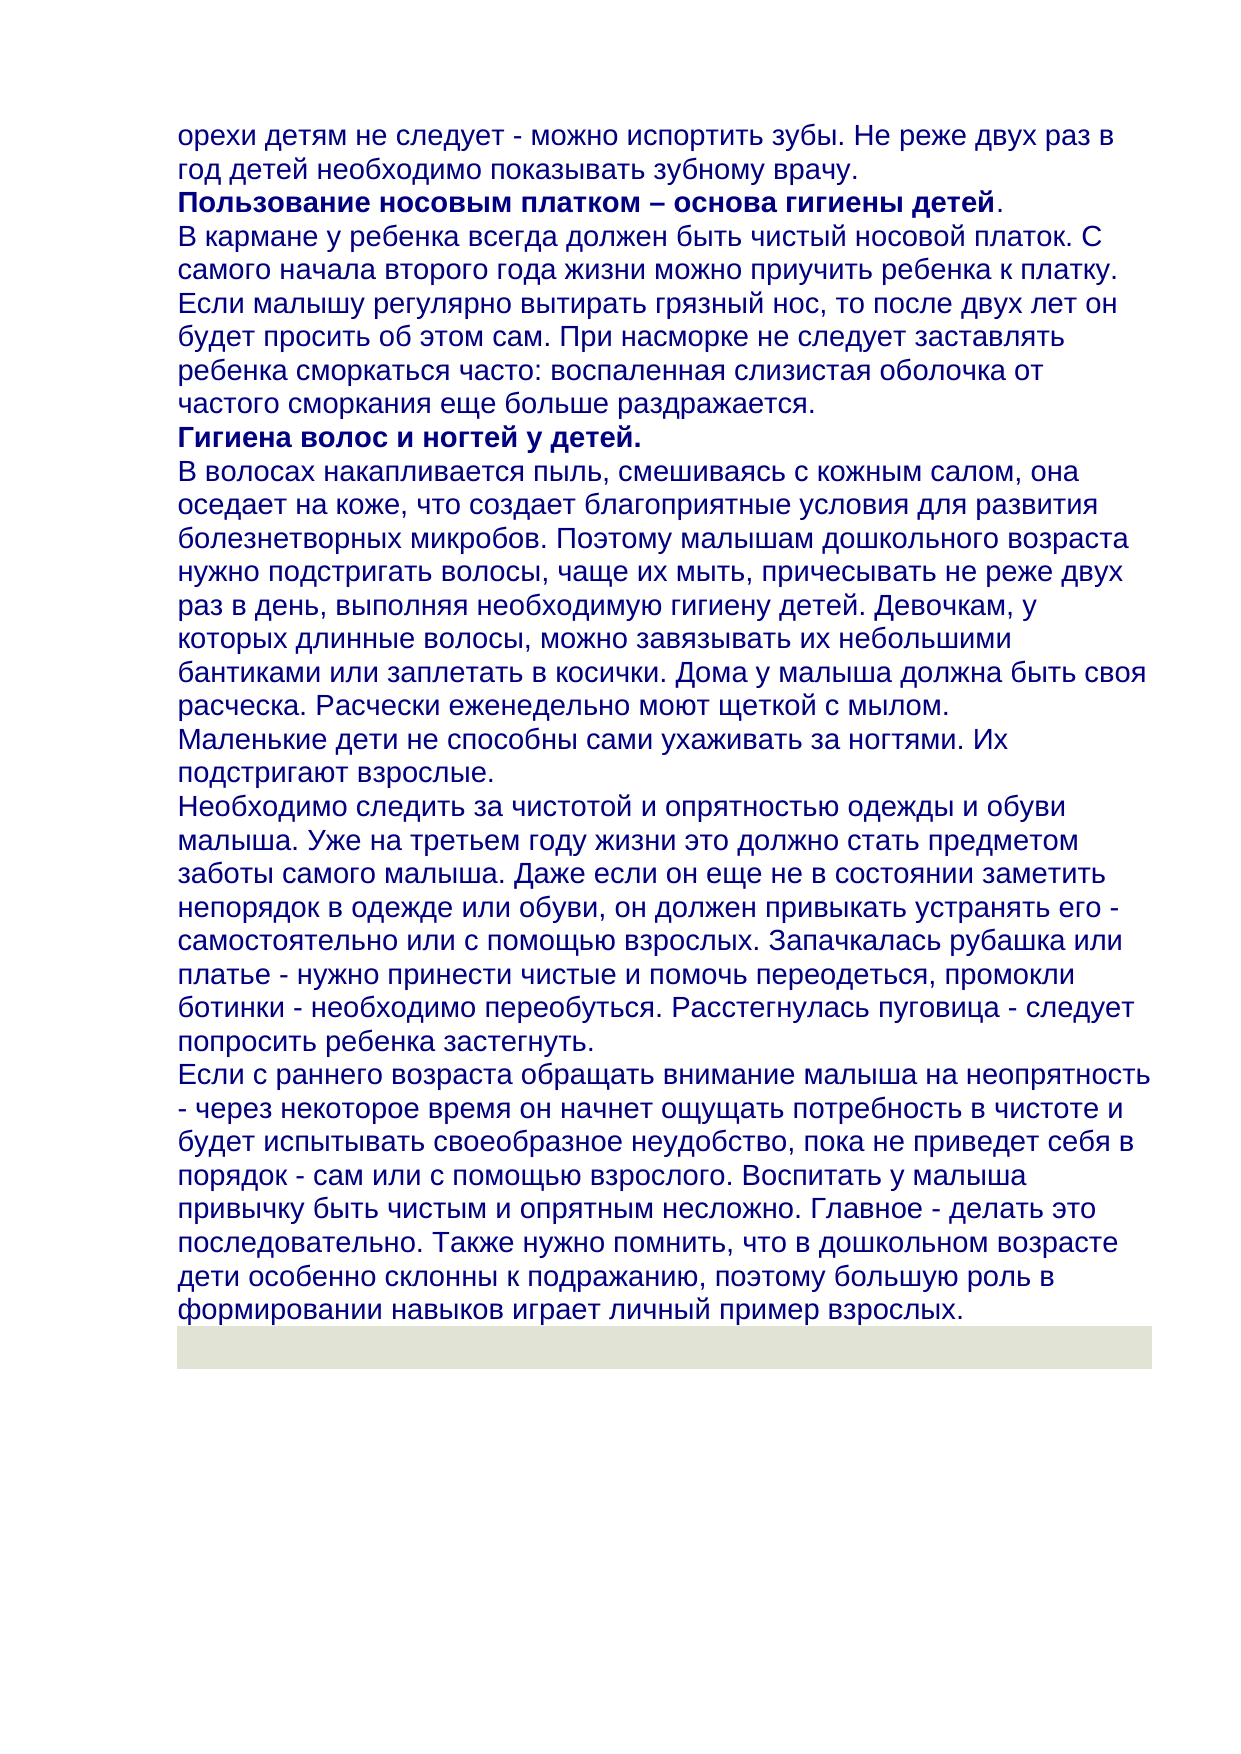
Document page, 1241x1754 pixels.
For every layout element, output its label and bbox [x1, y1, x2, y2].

text [177, 118, 1152, 1326]
